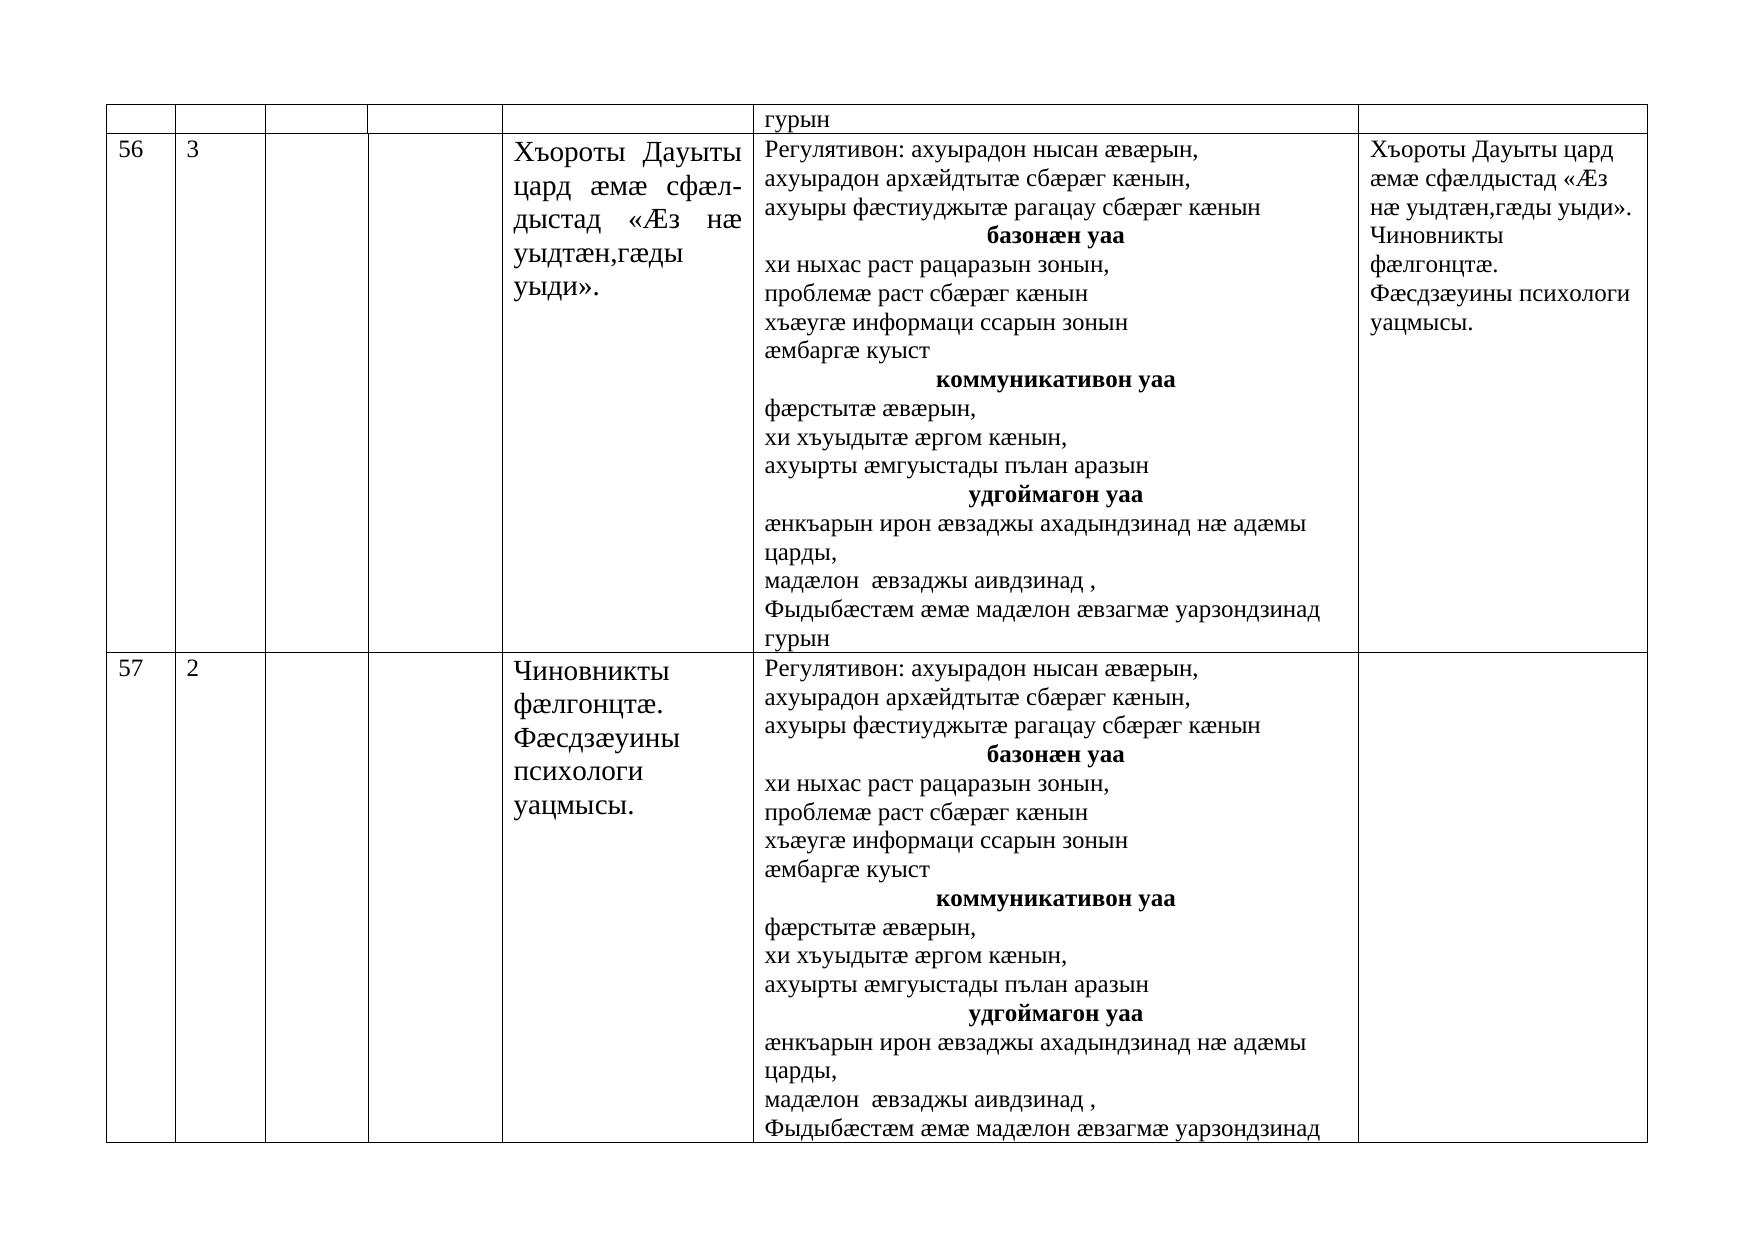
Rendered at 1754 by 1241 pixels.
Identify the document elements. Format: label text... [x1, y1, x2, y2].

table_cell Хъороты Дауыты цард æмæ сфæлдыстад «Æз нæ уыдтæн,гæды уыди». Чиновникты фæлгонцтæ. Фæсдзæуины психологи уацмысы. [1359, 134, 1647, 652]
table_cell 3 [176, 134, 265, 652]
table_cell [1359, 105, 1647, 133]
table_cell [266, 653, 368, 1142]
table_cell [1359, 653, 1647, 1142]
table_cell [266, 105, 367, 133]
table_cell Хъороты Дауыты цард æмæ сфæл-дыстад «Æз нæ уыдтæн,гæды уыди». [503, 134, 753, 652]
table_cell [369, 653, 502, 1142]
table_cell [503, 105, 753, 133]
table_cell 56 [107, 134, 175, 652]
table_cell 2 [176, 653, 265, 1142]
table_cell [754, 653, 1358, 1142]
table_cell [176, 105, 265, 133]
table_cell [369, 134, 502, 652]
table_cell 55 [107, 105, 175, 133]
table_cell [368, 105, 502, 133]
table_cell 57 [107, 653, 175, 1142]
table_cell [754, 105, 1358, 133]
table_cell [503, 653, 753, 1142]
table_cell [266, 134, 368, 652]
